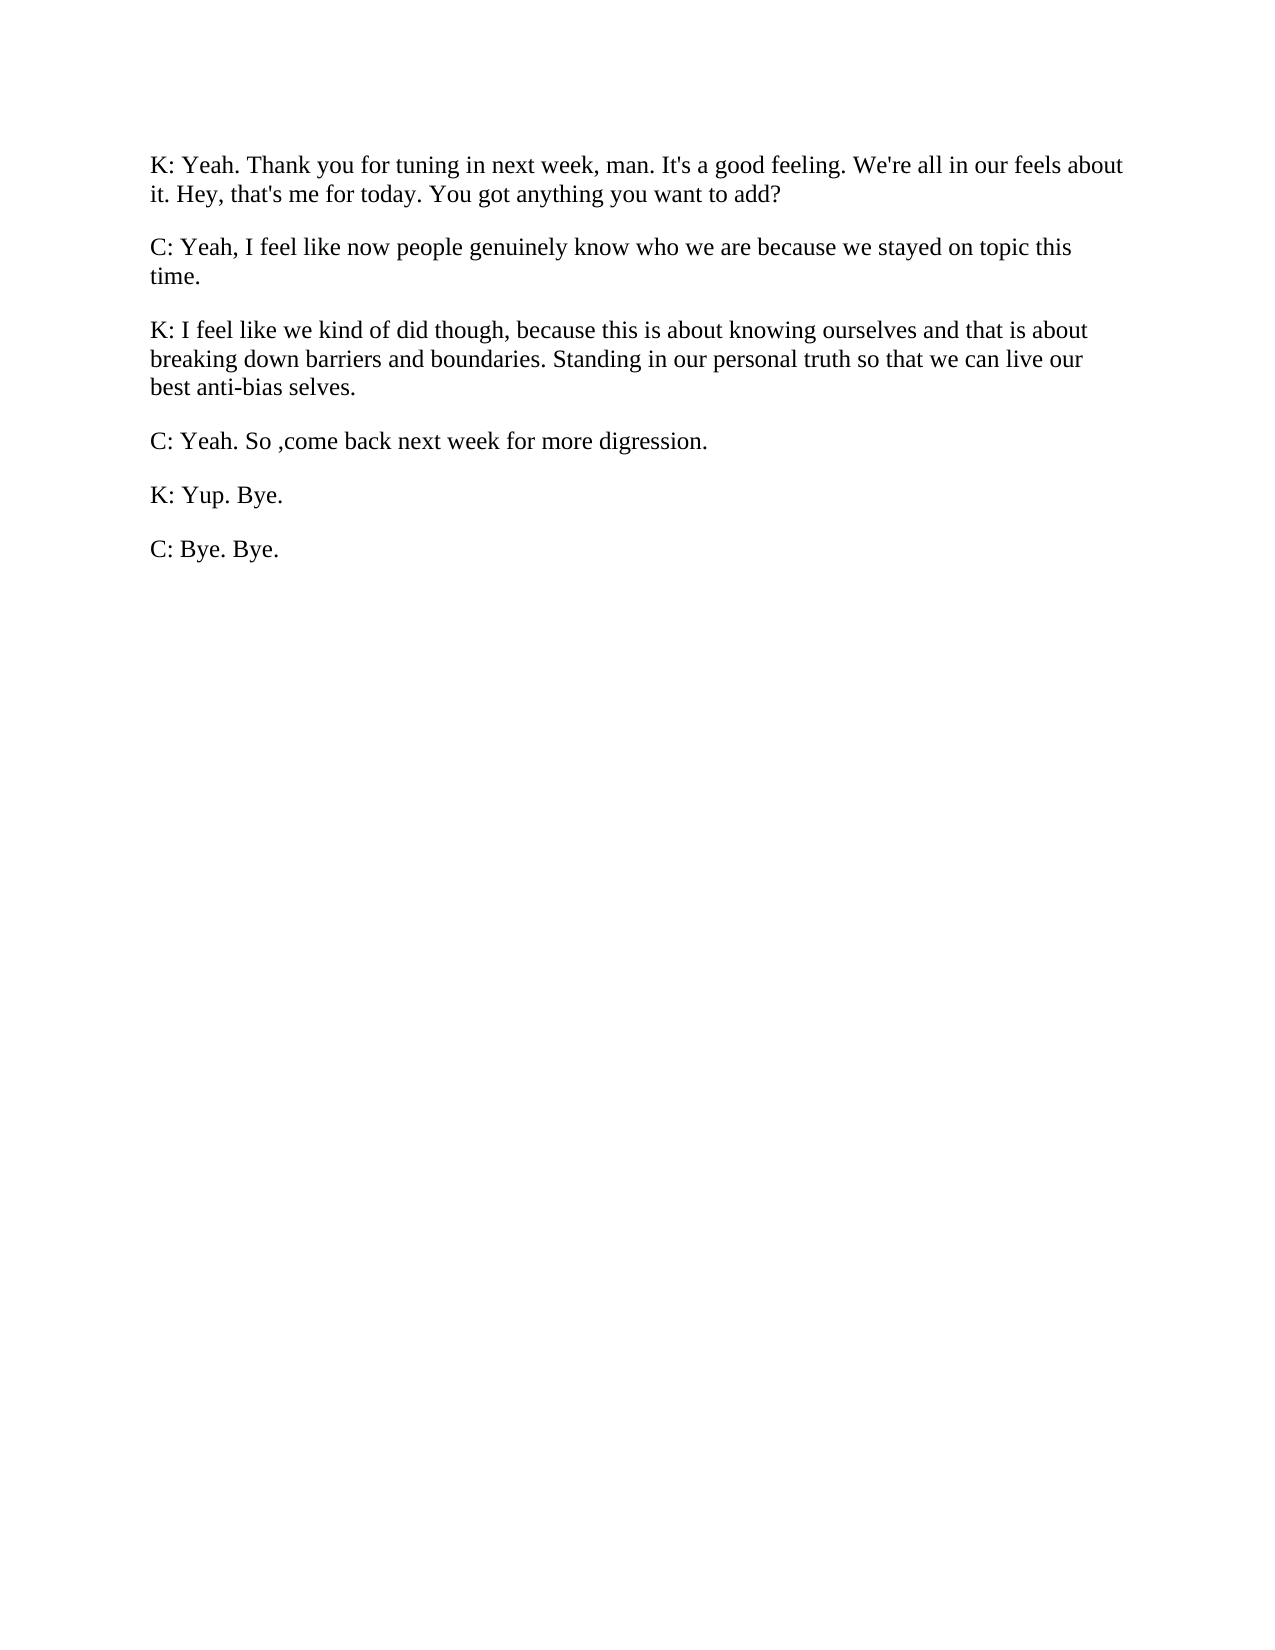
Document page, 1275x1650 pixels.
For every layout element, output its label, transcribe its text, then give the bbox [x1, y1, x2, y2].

text K: Yeah. Thank you for tuning in next week, man. It's a good feeling. We're all in our feels about it. Hey, that's me for today. You got anything you want to add? [150, 150, 1125, 207]
text K: Yup. Bye. [150, 480, 1125, 509]
text K: I feel like we kind of did though, because this is about knowing ourselves and that is about breaking down barriers and boundaries. Standing in our personal truth so that we can live our best anti-bias selves. [150, 315, 1125, 401]
text C: Yeah. So ,come back next week for more digression. [150, 426, 1125, 455]
text C: Bye. Bye. [150, 534, 1125, 562]
text C: Yeah, I feel like now people genuinely know who we are because we stayed on topic this time. [150, 232, 1125, 290]
